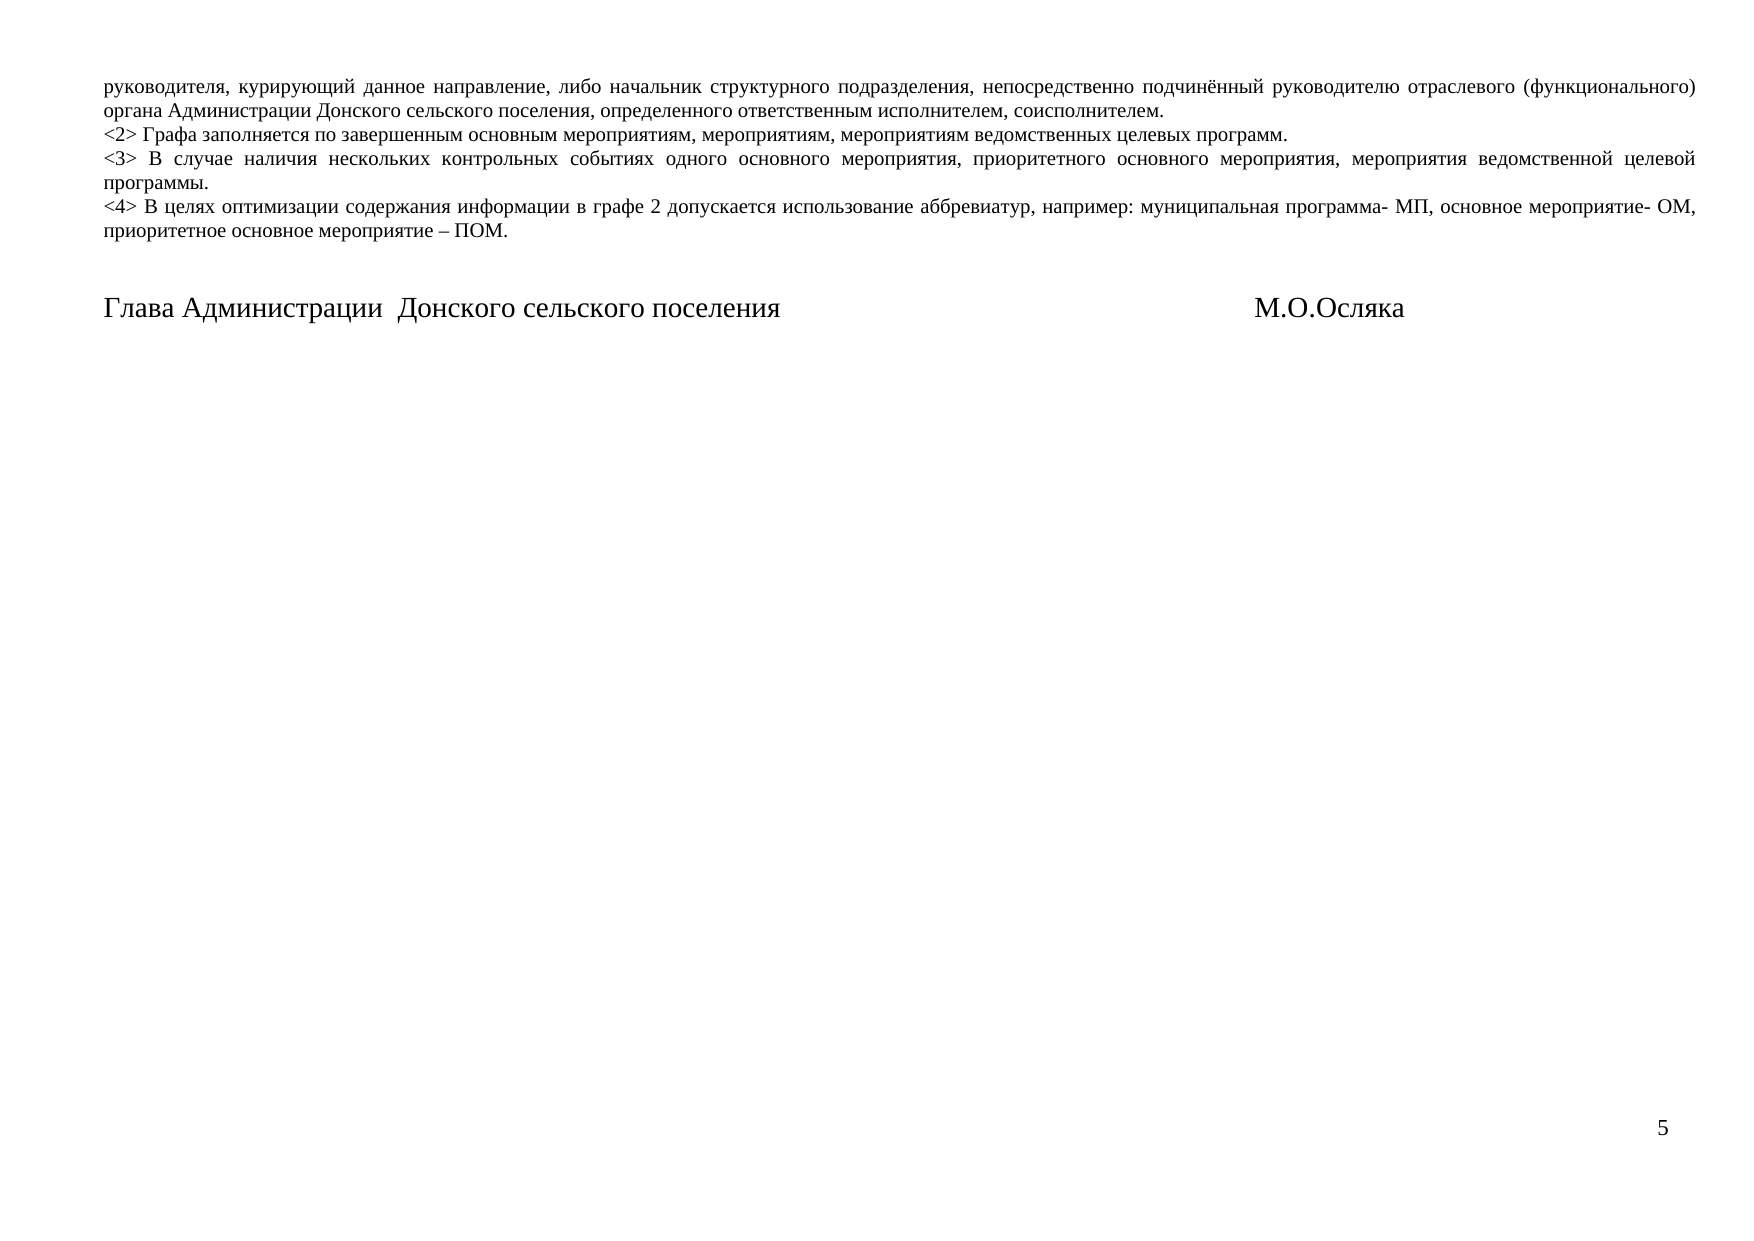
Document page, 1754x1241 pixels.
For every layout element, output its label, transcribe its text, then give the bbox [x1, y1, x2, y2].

text Глава Администрации Донского сельского поселения М.О.Осляка [103, 290, 1698, 324]
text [103, 74, 1698, 122]
text <3> В случае наличия нескольких контрольных событиях одного основного мероприятия, приоритетного основного мероприятия, мероприятия ведомственной целевой программы. [103, 146, 1698, 194]
text <4> В целях оптимизации содержания информации в графе 2 допускается использование аббревиатур, например: муниципальная программа- МП, основное мероприятие- ОМ, приоритетное основное мероприятие – ПОМ. [103, 194, 1698, 242]
text <2> Графа заполняется по завершенным основным мероприятиям, мероприятиям, мероприятиям ведомственных целевых программ. [103, 122, 1698, 146]
